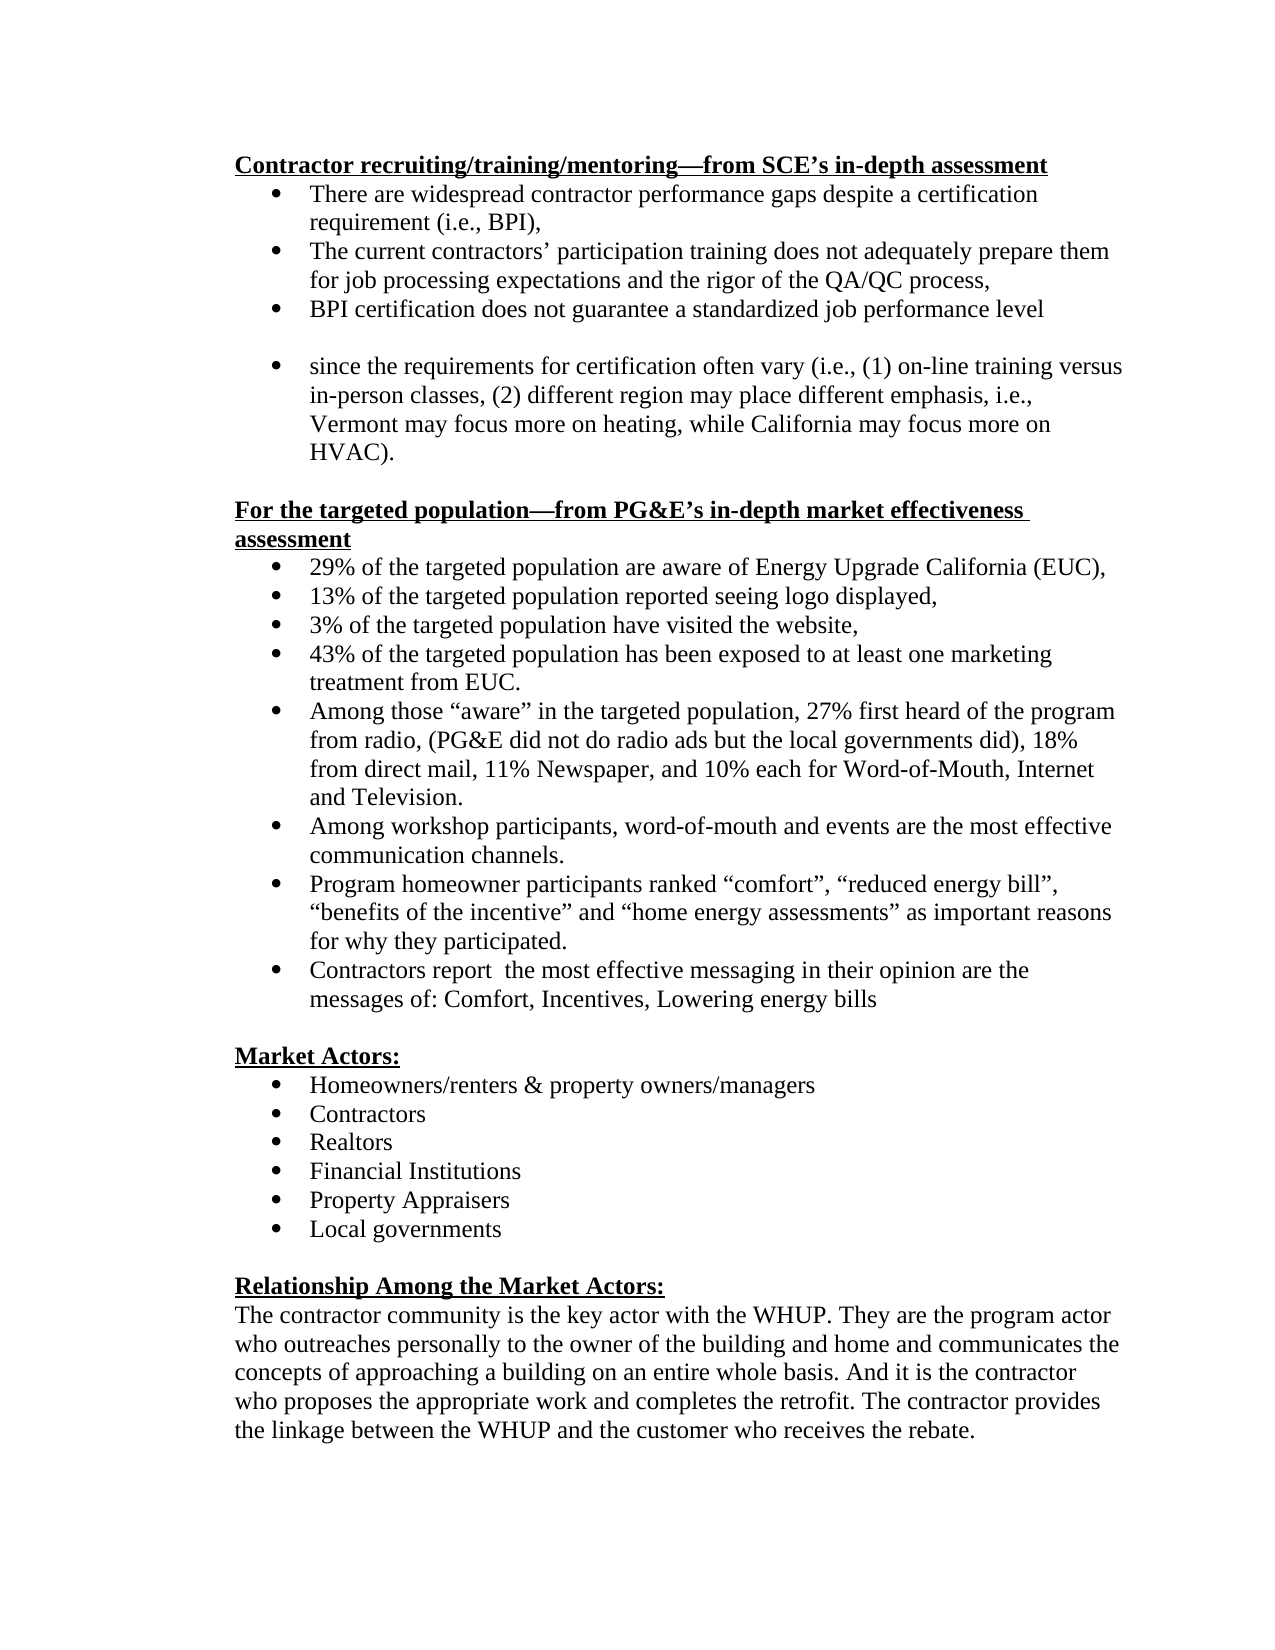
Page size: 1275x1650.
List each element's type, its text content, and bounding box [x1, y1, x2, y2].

list 3% of the targeted population have visited the website, [272, 610, 1125, 639]
list Property Appraisers [272, 1185, 1125, 1214]
list Among workshop participants, word-of-mouth and events are the most effective communication channels. [272, 811, 1125, 869]
list Among those “aware” in the targeted population, 27% first heard of the program from radio, (PG&E did not do radio ads but the local governments did), 18% from direct mail, 11% Newspaper, and 10% each for Word-of-Mouth, Internet and Television. [272, 696, 1125, 811]
list BPI certification does not guarantee a standardized job performance level [272, 294, 1125, 322]
text Relationship Among the Market Actors: [234, 1271, 1125, 1300]
list Homeowners/renters & property owners/managers [272, 1070, 1125, 1099]
list There are widespread contractor performance gaps despite a certification requirement (i.e., BPI), [272, 179, 1125, 236]
text Contractor recruiting/training/mentoring—from SCE’s in-depth assessment [234, 150, 1125, 179]
list Financial Institutions [272, 1156, 1125, 1185]
list The current contractors’ participation training does not adequately prepare them for job processing expectations and the rigor of the QA/QC process, [272, 236, 1125, 294]
list 13% of the targeted population reported seeing logo displayed, [272, 581, 1125, 610]
list 29% of the targeted population are aware of Energy Upgrade California (EUC), [272, 552, 1125, 581]
list Local governments [272, 1214, 1125, 1242]
text The contractor community is the key actor with the WHUP. They are the program actor who outreaches personally to the owner of the building and home and communicates the concepts of approaching a building on an entire whole basis. And it is the contractor who proposes the appropriate work and completes the retrofit. The contractor provides the linkage between the WHUP and the customer who receives the rebate. [234, 1300, 1125, 1444]
list 43% of the targeted population has been exposed to at least one marketing treatment from EUC. [272, 639, 1125, 696]
list Contractors report the most effective messaging in their opinion are the messages of: Comfort, Incentives, Lowering energy bills [272, 955, 1125, 1012]
text Market Actors: [234, 1041, 1125, 1070]
list Contractors [272, 1099, 1125, 1127]
list since the requirements for certification often vary (i.e., (1) on-line training versus in-person classes, (2) different region may place different emphasis, i.e., Vermont may focus more on heating, while California may focus more on HVAC). [272, 351, 1125, 466]
list Realtors [272, 1127, 1125, 1156]
list Program homeowner participants ranked “comfort”, “reduced energy bill”, “benefits of the incentive” and “home energy assessments” as important reasons for why they participated. [272, 869, 1125, 955]
text For the targeted population—from PG&E’s in-depth market effectiveness assessment [234, 495, 1125, 552]
